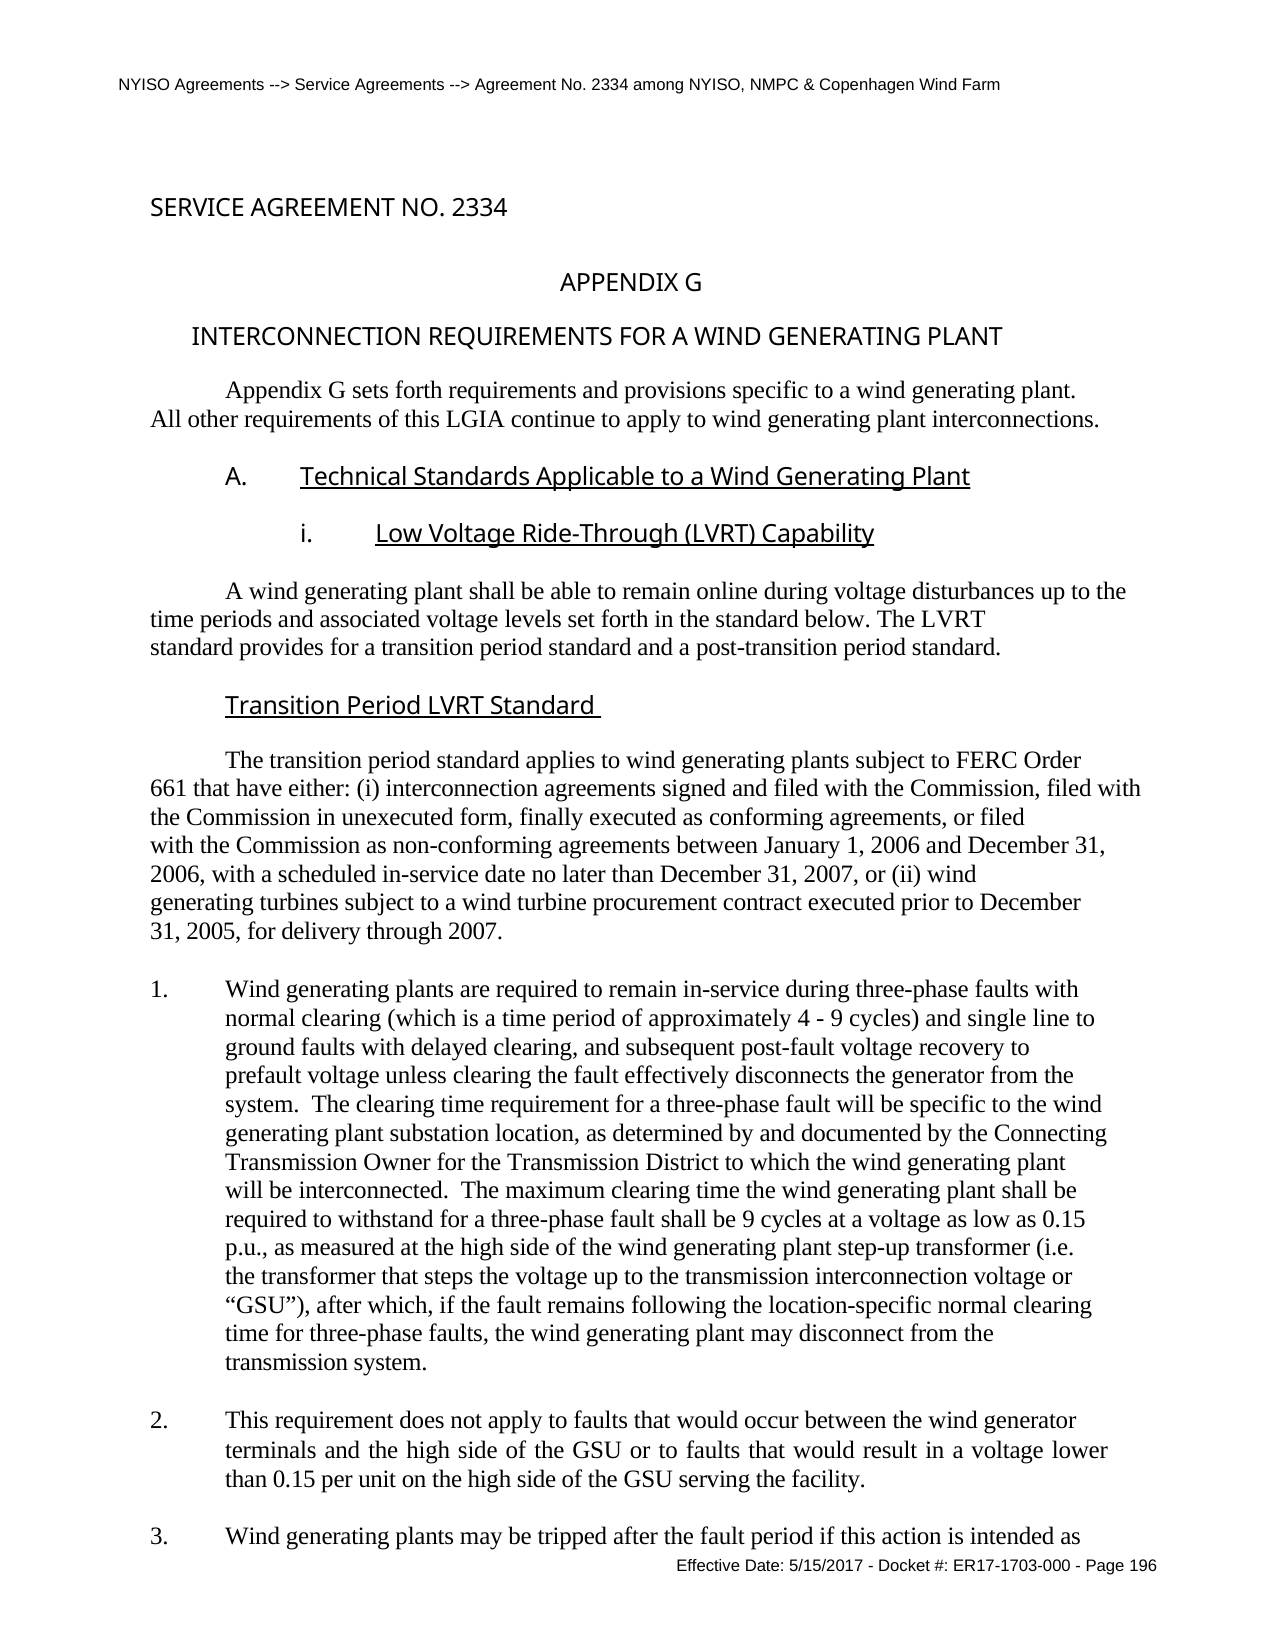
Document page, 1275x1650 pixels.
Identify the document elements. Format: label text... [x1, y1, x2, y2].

text 3. Wind generating plants may be tripped after the fault period if this action is intended as [150, 1522, 1275, 1551]
text 2. This requirement does not apply to faults that would occur between the wind generator [150, 1406, 1275, 1434]
text terminals and the high side of the GSU or to faults that would result in a voltage lower than 0.15 per unit on the high side of the GSU serving the facility. [225, 1435, 1109, 1493]
text normal clearing (which is a time period of approximately 4 - 9 cycles) and single line to ground faults with delayed clearing, and subsequent post-fault voltage recovery to prefault voltage unless clearing the fault effectively disconnects the generator from the system. The clearing time requirement for a three-phase fault will be specific to the wind generating plant substation location, as determined by and documented by the Connecting Transmission Owner for the Transmission District to which the wind generating plant will be interconnected. The maximum clearing time the wind generating plant shall be required to withstand for a three-phase fault shall be 9 cycles at a voltage as low as 0.15 p.u., as measured at the high side of the wind generating plant step-up transformer (i.e. the transformer that steps the voltage up to the transmission interconnection voltage or “GSU”), after which, if the fault remains following the location-specific normal clearing time for three-phase faults, the wind generating plant may disconnect from the transmission system. [225, 1004, 1145, 1376]
text 1. Wind generating plants are required to remain in-service during three-phase faults with [150, 974, 1275, 1003]
text All other requirements of this LGIA continue to apply to wind generating plant interconnections. [150, 404, 1275, 433]
text INTERCONNECTION REQUIREMENTS FOR A WIND GENERATING PLANT [150, 322, 1275, 351]
text A wind generating plant shall be able to remain online during voltage disturbances up to the time periods and associated voltage levels set forth in the standard below. The LVRT standard provides for a transition period standard and a post-transition period standard. [150, 577, 1128, 661]
text i. Low Voltage Ride-Through (LVRT) Capability [150, 519, 1275, 548]
text A. Technical Standards Applicable to a Wind Generating Plant [150, 462, 1275, 491]
text Appendix G sets forth requirements and provisions specific to a wind generating plant. [150, 375, 1275, 404]
text APPENDIX G [150, 268, 1275, 297]
text Transition Period LVRT Standard [225, 691, 1275, 720]
text SERVICE AGREEMENT NO. 2334 [150, 193, 1275, 222]
text The transition period standard applies to wind generating plants subject to FERC Order 661 that have either: (i) interconnection agreements signed and filed with the Commission, filed with the Commission in unexecuted form, finally executed as conforming agreements, or filed with the Commission as non-conforming agreements between January 1, 2006 and December 31, 2006, with a scheduled in-service date no later than December 31, 2007, or (ii) wind generating turbines subject to a wind turbine procurement contract executed prior to December 31, 2005, for delivery through 2007. [150, 746, 1144, 945]
